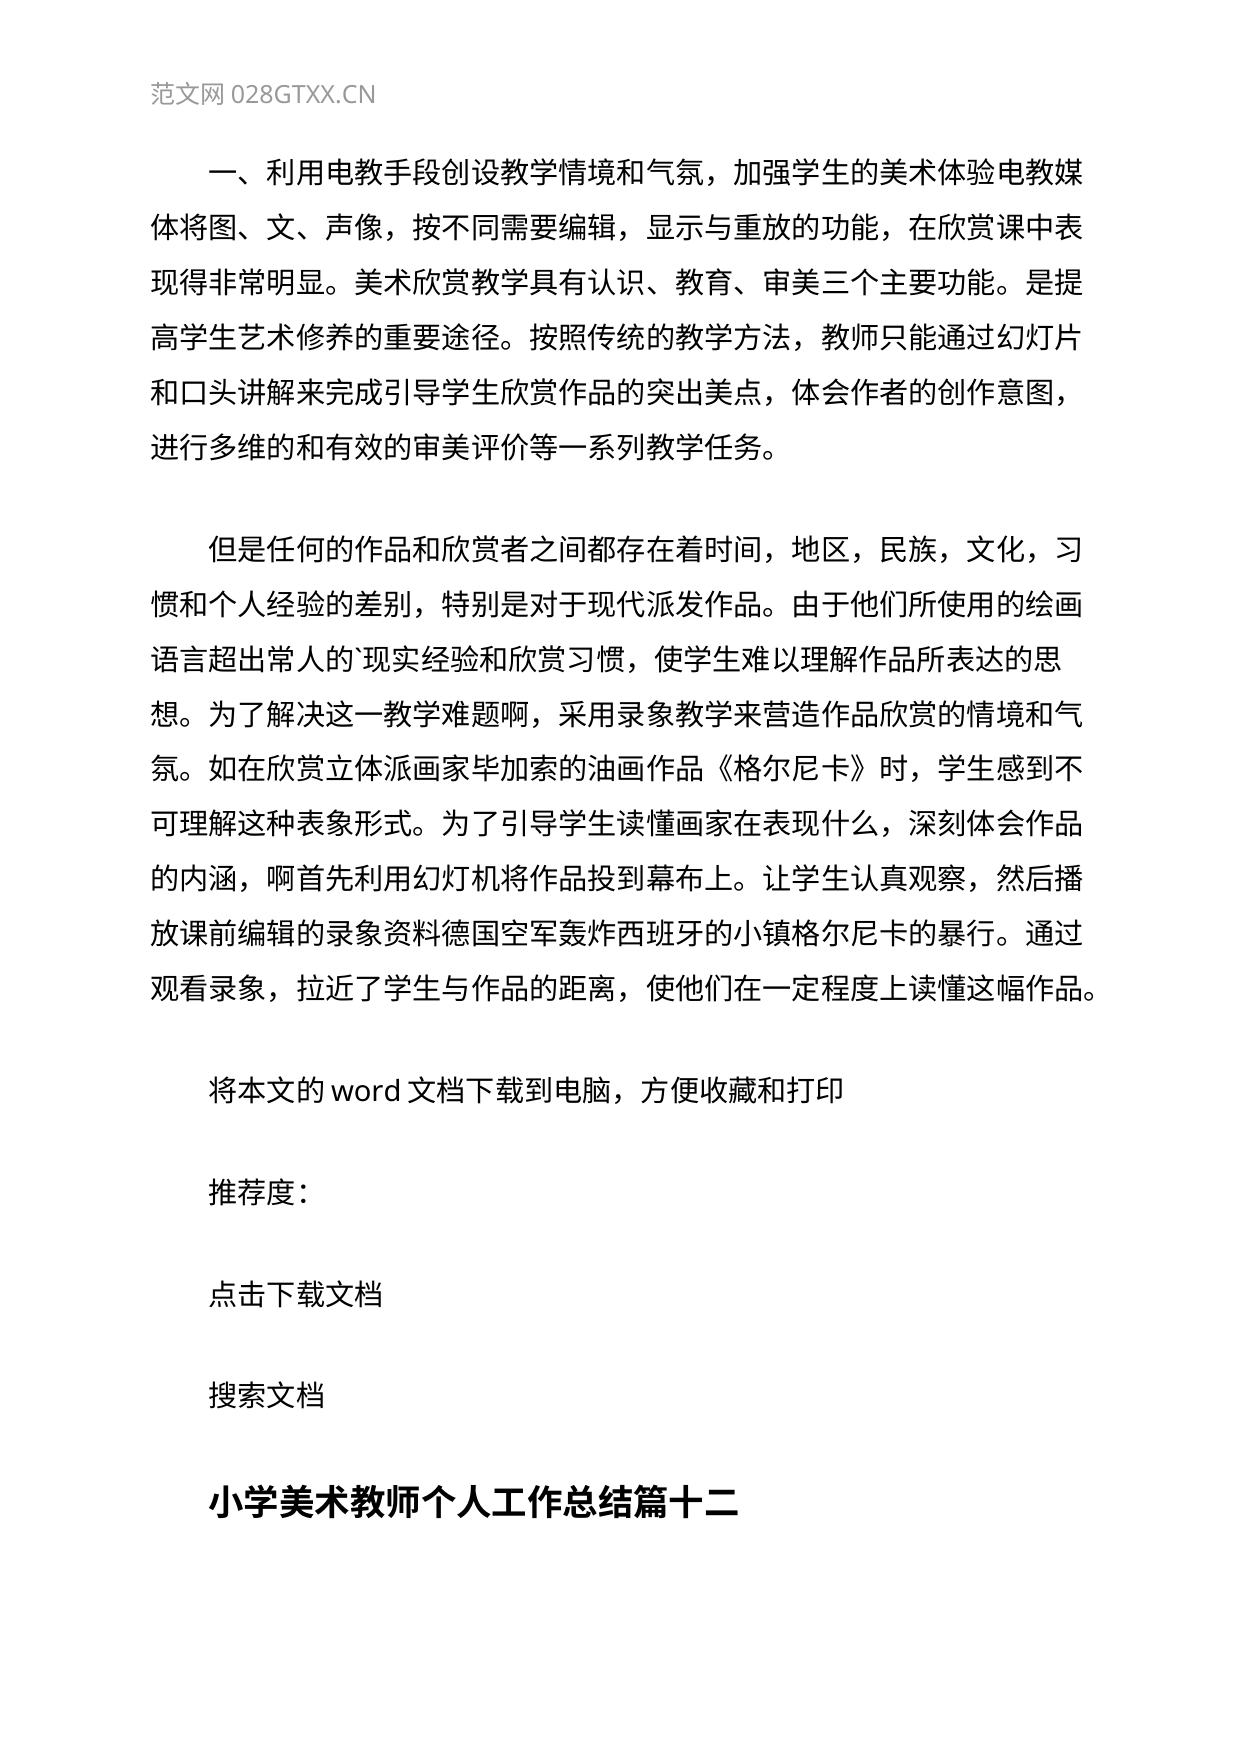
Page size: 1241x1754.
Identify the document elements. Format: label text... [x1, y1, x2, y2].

text 推荐度： [150, 1169, 1090, 1212]
text 将本文的word文档下载到电脑，方便收藏和打印 [150, 1067, 1090, 1110]
text 但是任何的作品和欣赏者之间都存在着时间，地区，民族，文化，习惯和个人经验的差别，特别是对于现代派发作品。由于他们所使用的绘画语言超出常人的`现实经验和欣赏习惯，使学生难以理解作品所表达的思想。为了解决这一教学难题啊，采用录象教学来营造作品欣赏的情境和气氛。如在欣赏立体派画家毕加索的油画作品《格尔尼卡》时，学生感到不可理解这种表象形式。为了引导学生读懂画家在表现什么，深刻体会作品的内涵，啊首先利用幻灯机将作品投到幕布上。让学生认真观察，然后播放课前编辑的录象资料德国空军轰炸西班牙的小镇格尔尼卡的暴行。通过观看录象，拉近了学生与作品的距离，使他们在一定程度上读懂这幅作品。 [150, 526, 1090, 1008]
text 小学美术教师个人工作总结篇十二 [150, 1474, 1090, 1526]
text 点击下载文档 [150, 1271, 1090, 1313]
text 搜索文档 [150, 1373, 1090, 1415]
text 一、利用电教手段创设教学情境和气氛，加强学生的美术体验电教媒体将图、文、声像，按不同需要编辑，显示与重放的功能，在欣赏课中表现得非常明显。美术欣赏教学具有认识、教育、审美三个主要功能。是提高学生艺术修养的重要途径。按照传统的教学方法，教师只能通过幻灯片和口头讲解来完成引导学生欣赏作品的突出美点，体会作者的创作意图，进行多维的和有效的审美评价等一系列教学任务。 [150, 150, 1090, 467]
